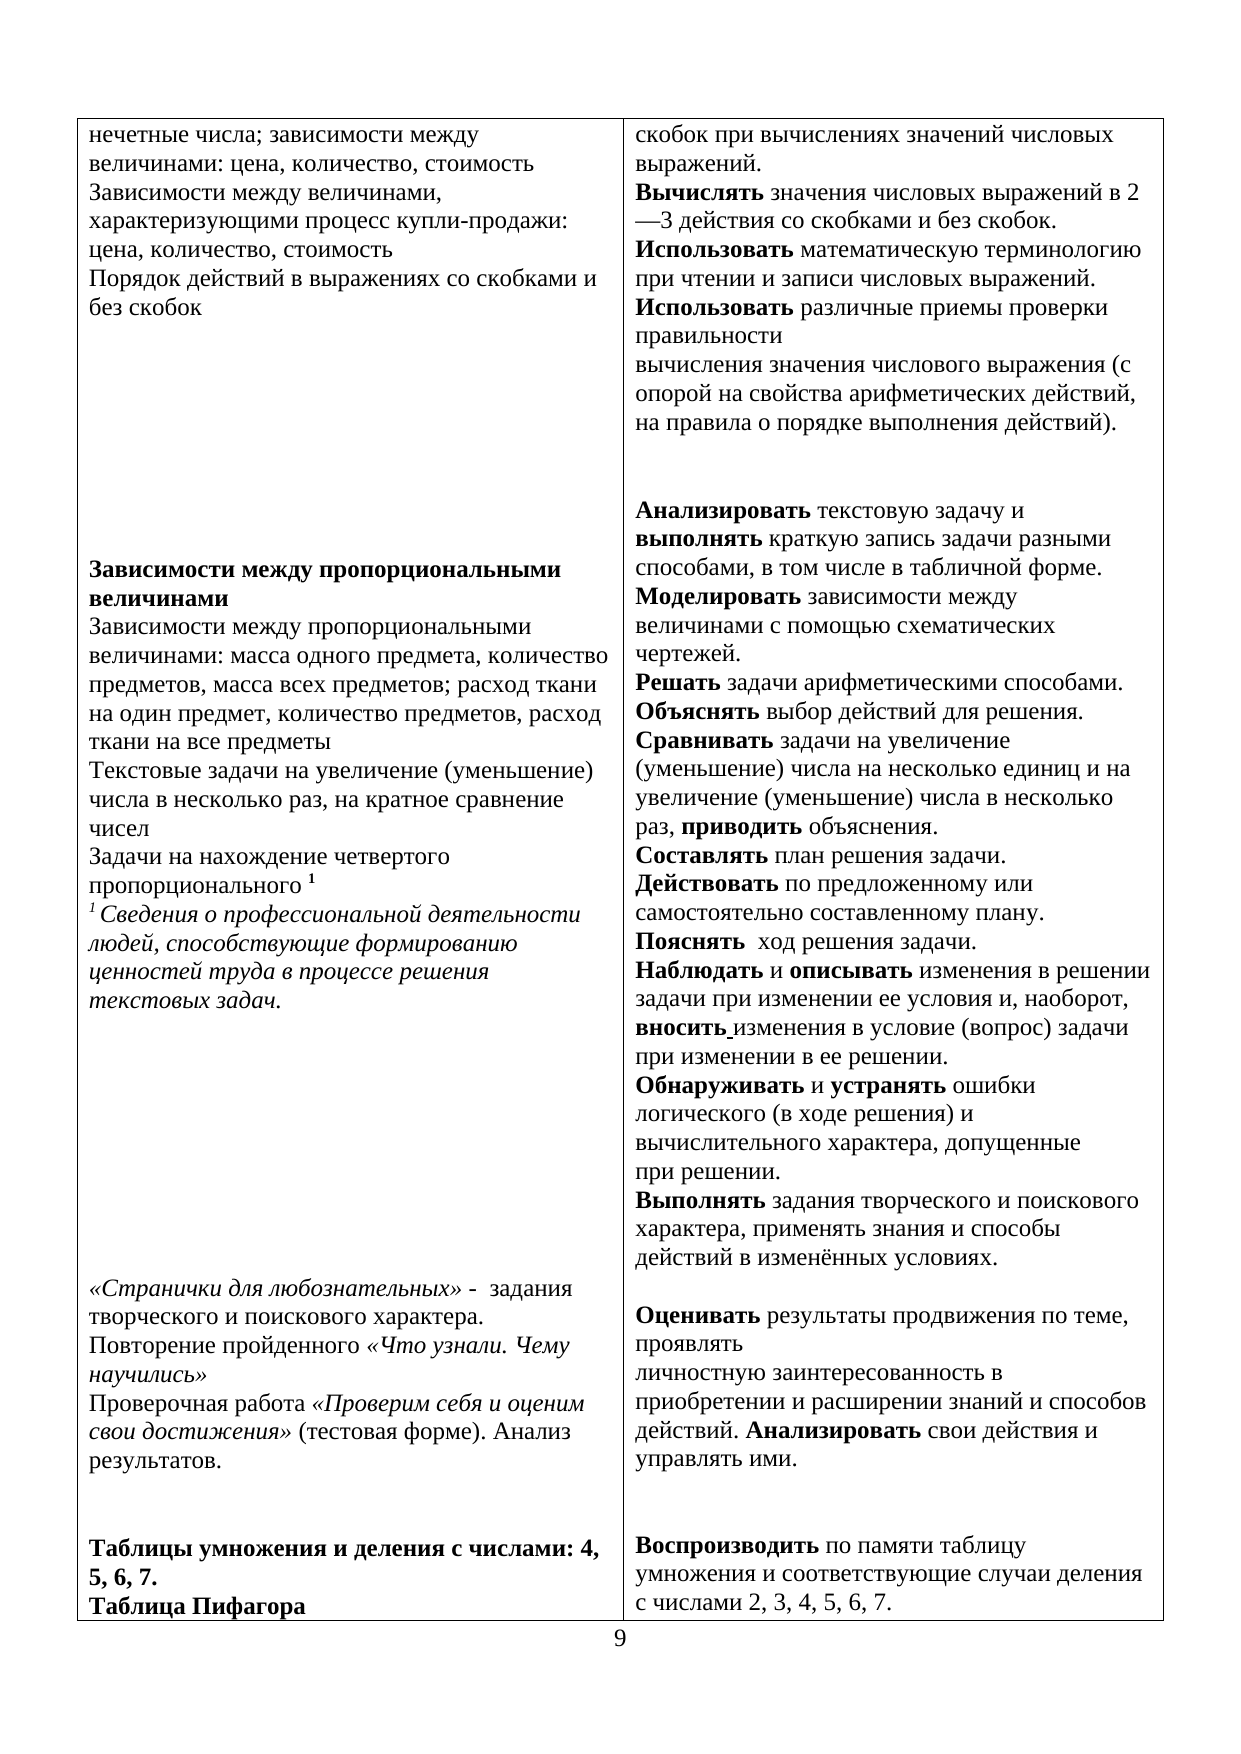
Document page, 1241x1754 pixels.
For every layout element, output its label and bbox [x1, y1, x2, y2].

table_cell [624, 119, 1163, 1619]
table_cell [78, 119, 623, 1619]
